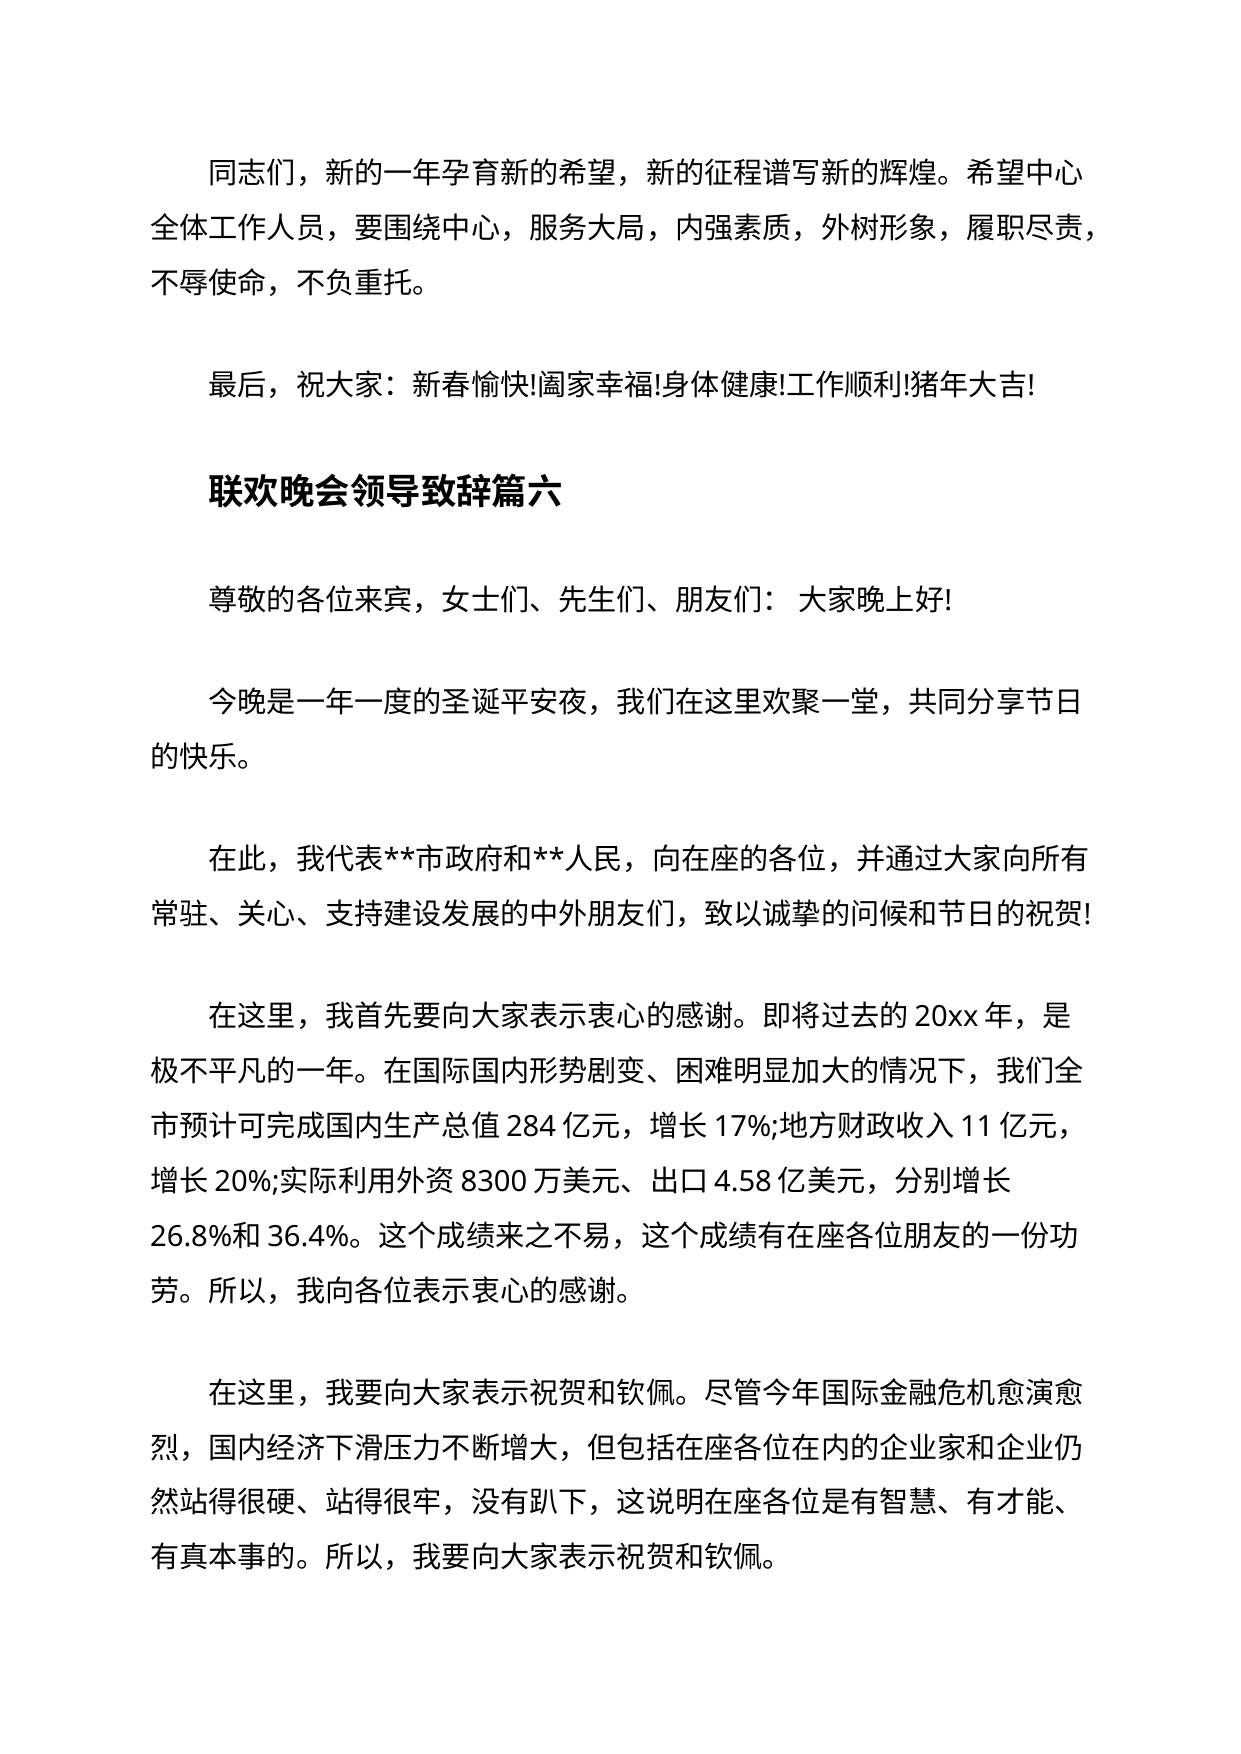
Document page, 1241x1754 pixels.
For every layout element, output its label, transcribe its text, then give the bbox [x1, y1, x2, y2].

text 联欢晚会领导致辞篇六 [150, 463, 1090, 515]
text 今晚是一年一度的圣诞平安夜，我们在这里欢聚一堂，共同分享节日的快乐。 [150, 679, 1090, 776]
text 同志们，新的一年孕育新的希望，新的征程谱写新的辉煌。希望中心全体工作人员，要围绕中心，服务大局，内强素质，外树形象，履职尽责，不辱使命，不负重托。 [150, 150, 1090, 302]
text 在这里，我要向大家表示祝贺和钦佩。尽管今年国际金融危机愈演愈烈，国内经济下滑压力不断增大，但包括在座各位在内的企业家和企业仍然站得很硬、站得很牢，没有趴下，这说明在座各位是有智慧、有才能、有真本事的。所以，我要向大家表示祝贺和钦佩。 [150, 1369, 1090, 1576]
text 在这里，我首先要向大家表示衷心的感谢。即将过去的20xx年，是极不平凡的一年。在国际国内形势剧变、困难明显加大的情况下，我们全市预计可完成国内生产总值284亿元，增长17%;地方财政收入11亿元，增长20%;实际利用外资8300万美元、出口4.58亿美元，分别增长26.8%和36.4%。这个成绩来之不易，这个成绩有在座各位朋友的一份功劳。所以，我向各位表示衷心的感谢。 [150, 993, 1090, 1310]
text 尊敬的各位来宾，女士们、先生们、朋友们： 大家晚上好! [150, 577, 1090, 619]
text 在此，我代表**市政府和**人民，向在座的各位，并通过大家向所有常驻、关心、支持建设发展的中外朋友们，致以诚挚的问候和节日的祝贺! [150, 836, 1090, 933]
text 最后，祝大家：新春愉快!阖家幸福!身体健康!工作顺利!猪年大吉! [150, 362, 1090, 404]
